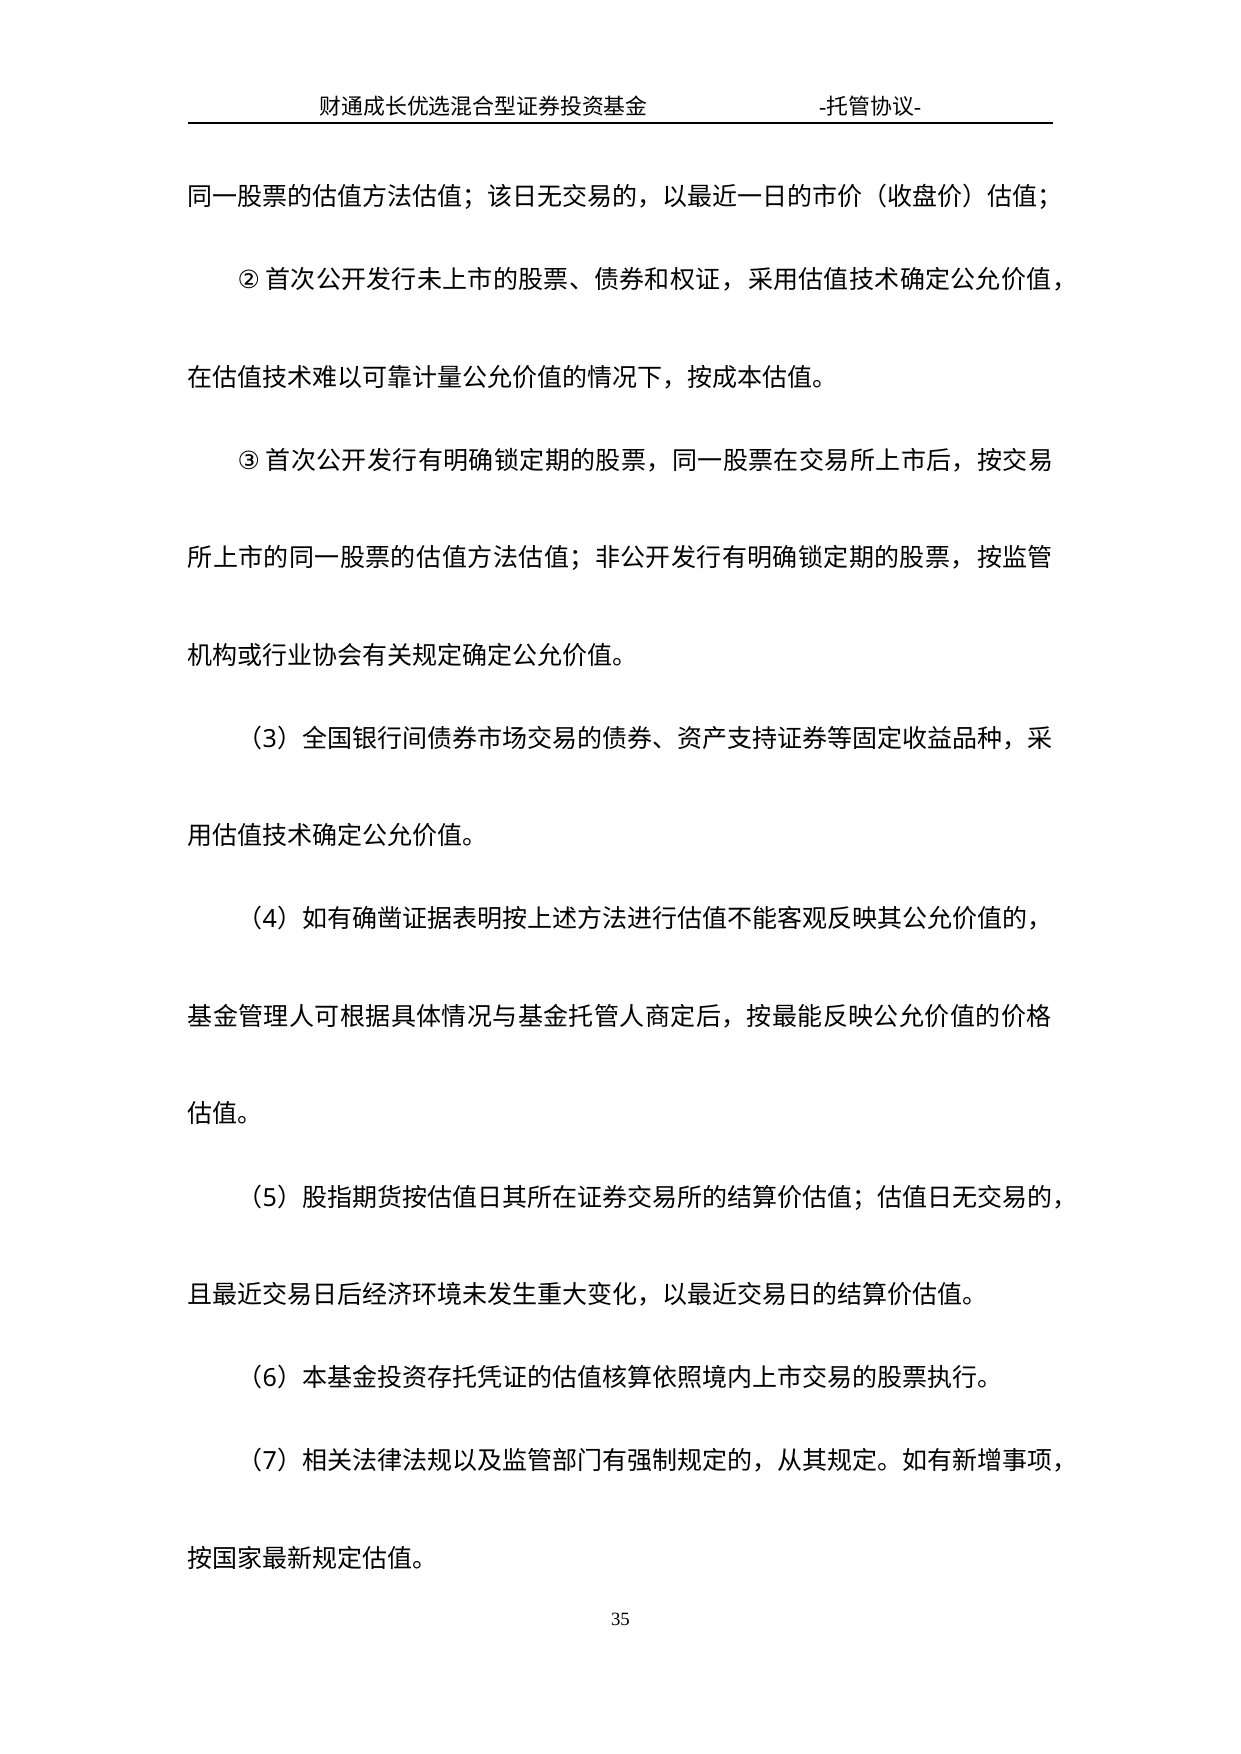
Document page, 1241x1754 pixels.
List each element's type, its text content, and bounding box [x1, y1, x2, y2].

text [187, 162, 1053, 227]
text （5）股指期货按估值日其所在证券交易所的结算价估值；估值日无交易的，且最近交易日后经济环境未发生重大变化，以最近交易日的结算价估值。 [187, 1163, 1053, 1325]
text （3）全国银行间债券市场交易的债券、资产支持证券等固定收益品种，采用估值技术确定公允价值。 [187, 704, 1053, 866]
text ③首次公开发行有明确锁定期的股票，同一股票在交易所上市后，按交易所上市的同一股票的估值方法估值；非公开发行有明确锁定期的股票，按监管机构或行业协会有关规定确定公允价值。 [187, 426, 1053, 686]
text （4）如有确凿证据表明按上述方法进行估值不能客观反映其公允价值的，基金管理人可根据具体情况与基金托管人商定后，按最能反映公允价值的价格估值。 [187, 884, 1053, 1144]
text （6）本基金投资存托凭证的估值核算依照境内上市交易的股票执行。 [187, 1343, 1053, 1408]
text （7）相关法律法规以及监管部门有强制规定的，从其规定。如有新增事项，按国家最新规定估值。 [187, 1426, 1053, 1589]
text ②首次公开发行未上市的股票、债券和权证，采用估值技术确定公允价值，在估值技术难以可靠计量公允价值的情况下，按成本估值。 [187, 245, 1053, 408]
